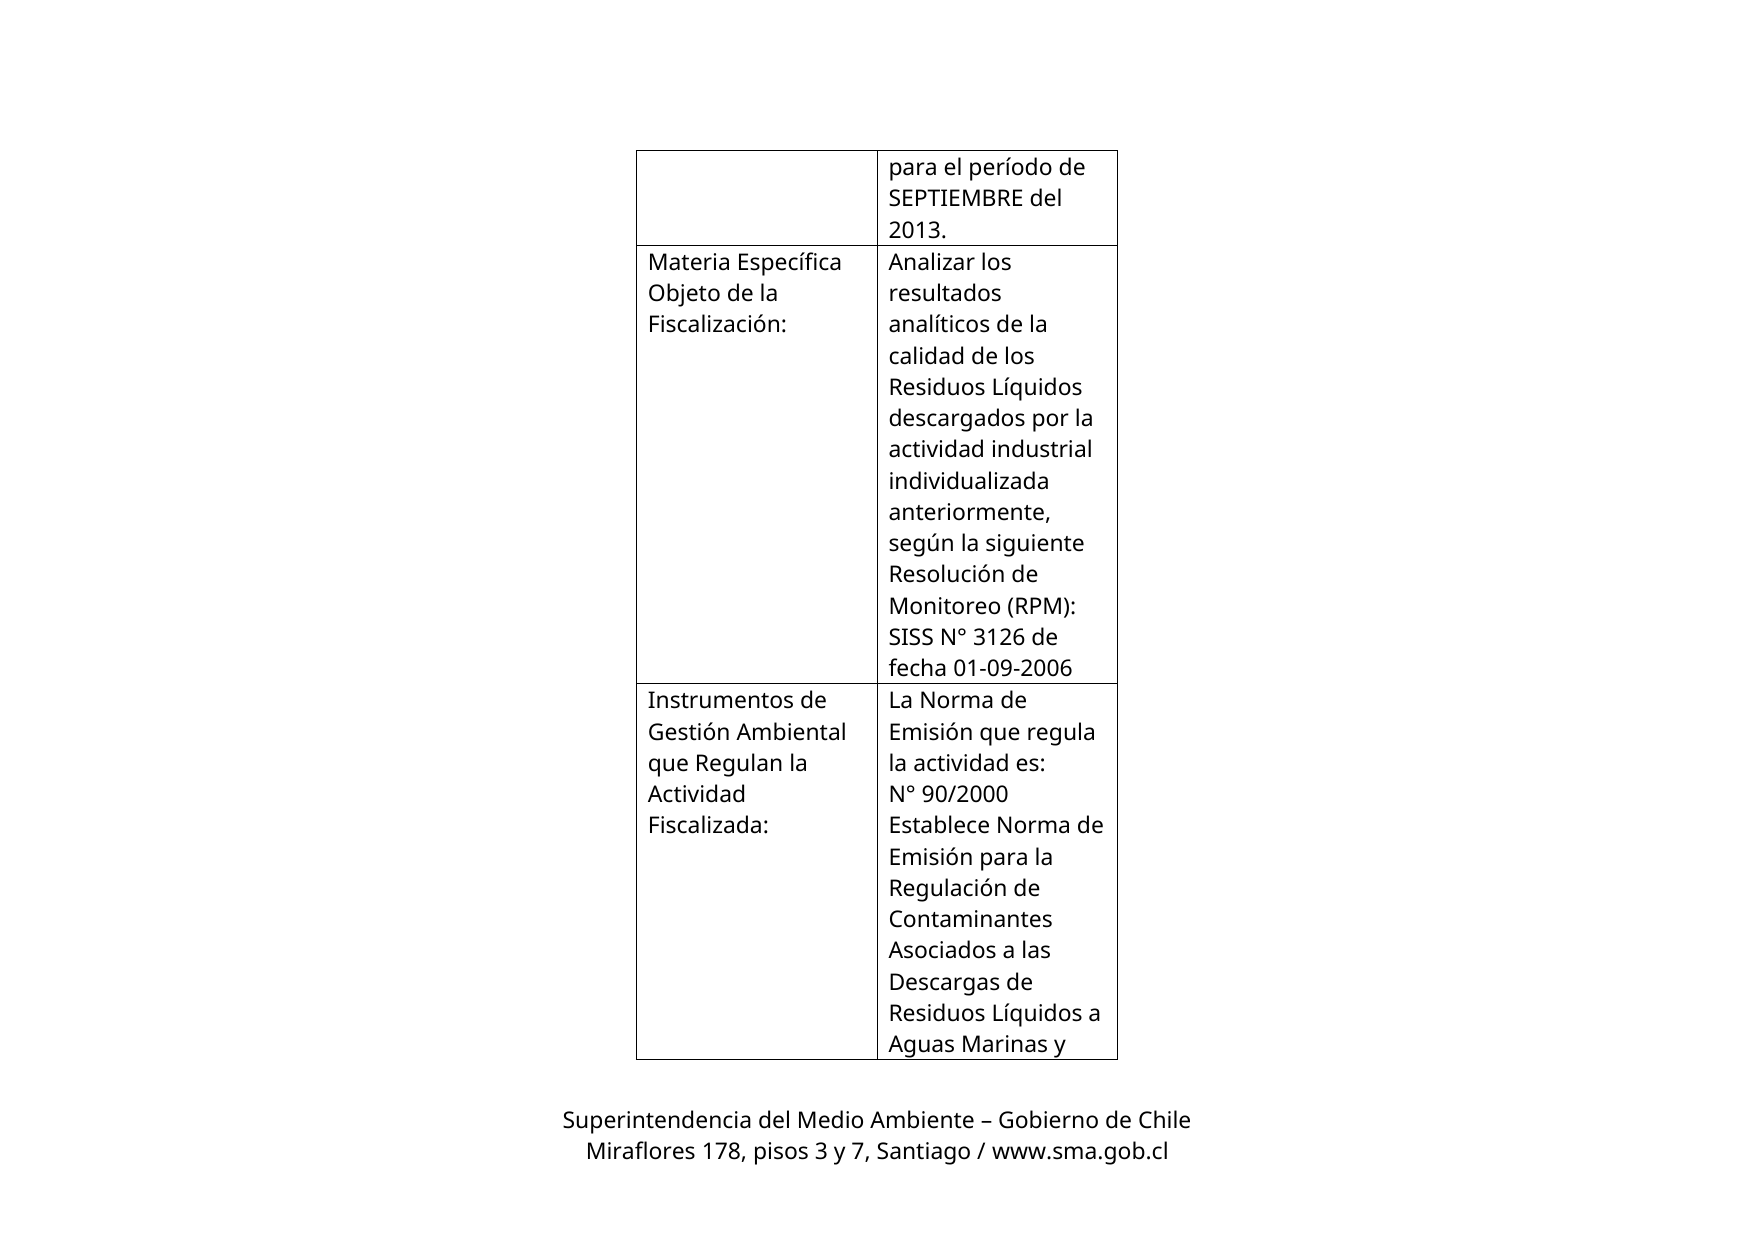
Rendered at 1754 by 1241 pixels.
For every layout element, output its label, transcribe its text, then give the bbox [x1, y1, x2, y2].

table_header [637, 151, 877, 245]
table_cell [878, 684, 1117, 1059]
table_cell Materia Específica Objeto de la Fiscalización: [637, 246, 877, 683]
table_cell Analizar los resultados analíticos de la calidad de los Residuos Líquidos descargados por la actividad industrial individualizada anteriormente, según la siguiente Resolución de Monitoreo (RPM): SISS N° 3126 de fecha 01-09-2006 [878, 246, 1117, 683]
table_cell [637, 684, 877, 1059]
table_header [878, 151, 1117, 245]
